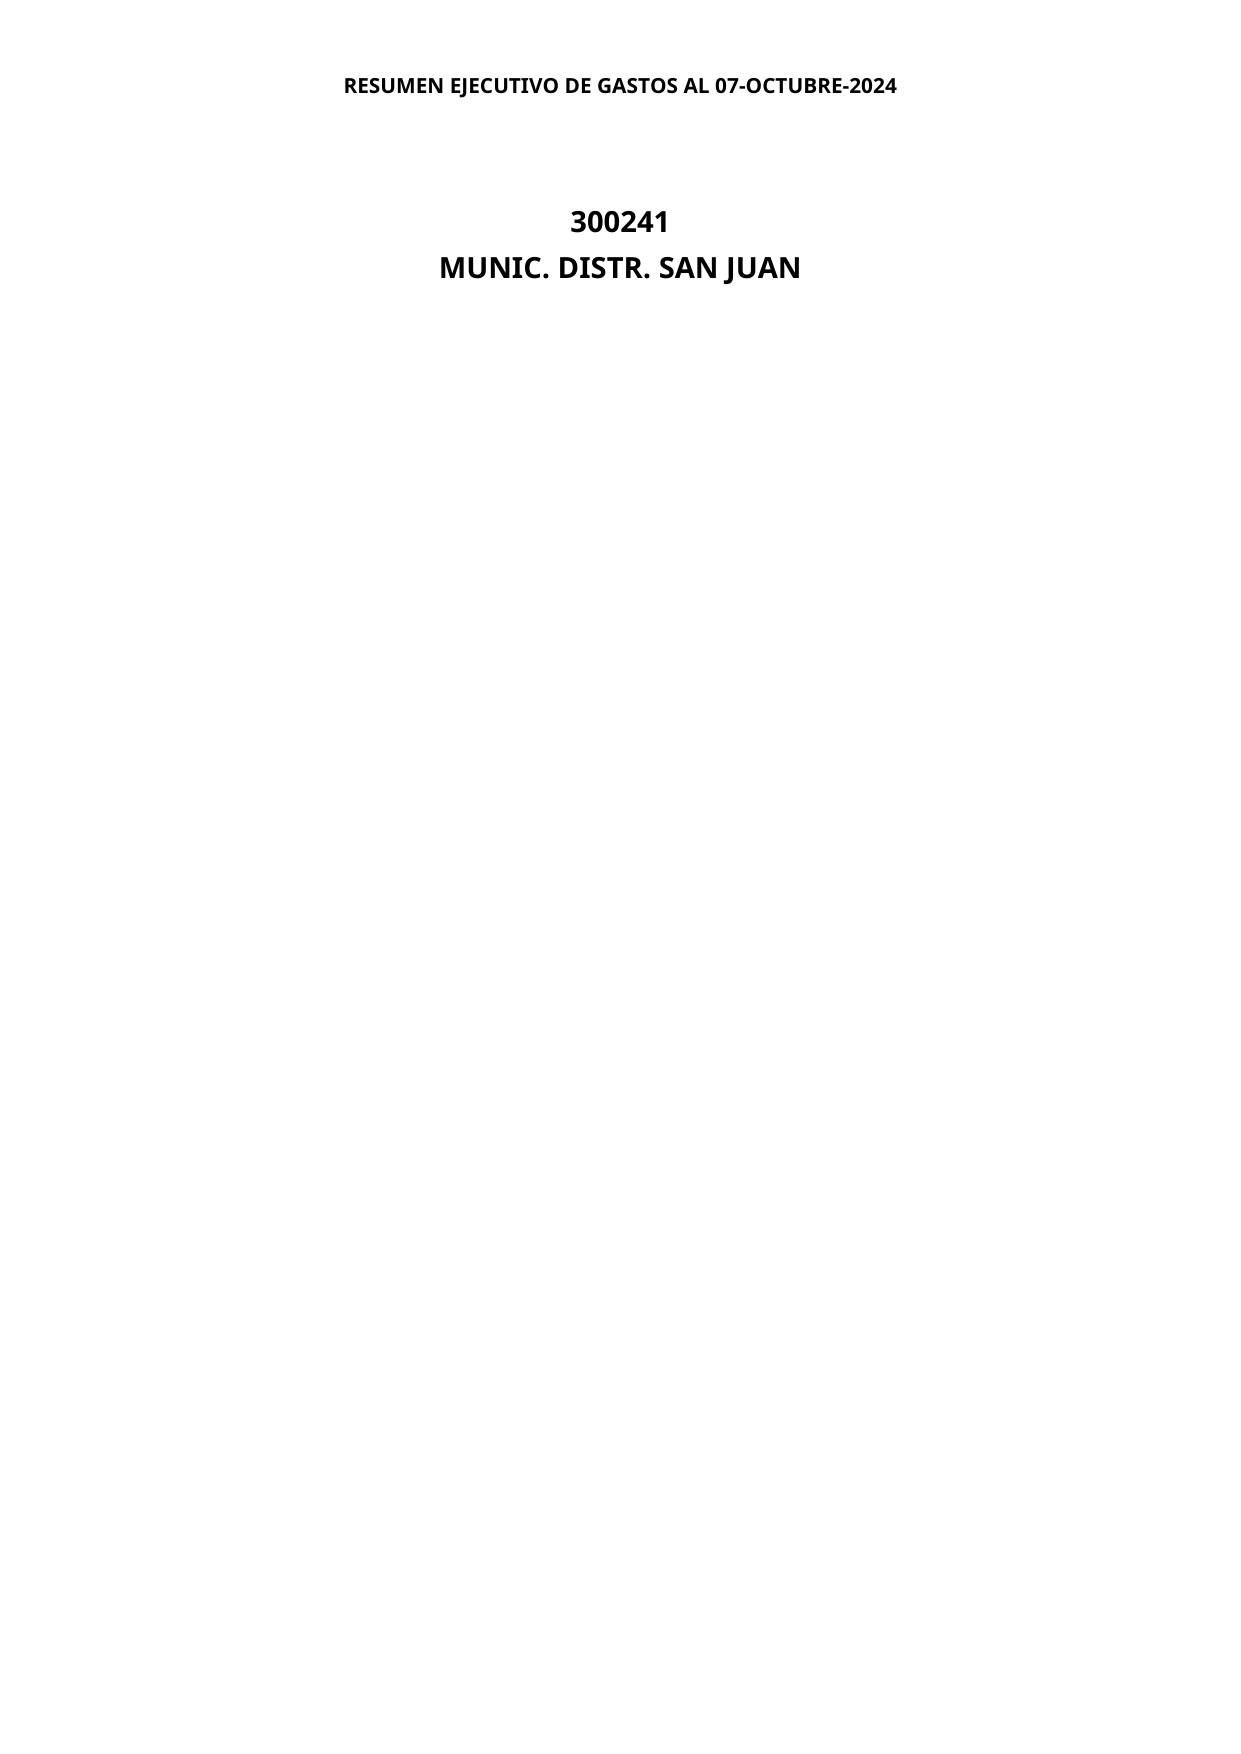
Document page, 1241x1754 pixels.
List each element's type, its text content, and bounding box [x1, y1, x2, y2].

text RESUMEN EJECUTIVO DE GASTOS AL 07-OCTUBRE-2024 [59, 71, 1181, 99]
text MUNIC. DISTR. SAN JUAN [59, 247, 1181, 287]
text 300241 [59, 201, 1181, 241]
